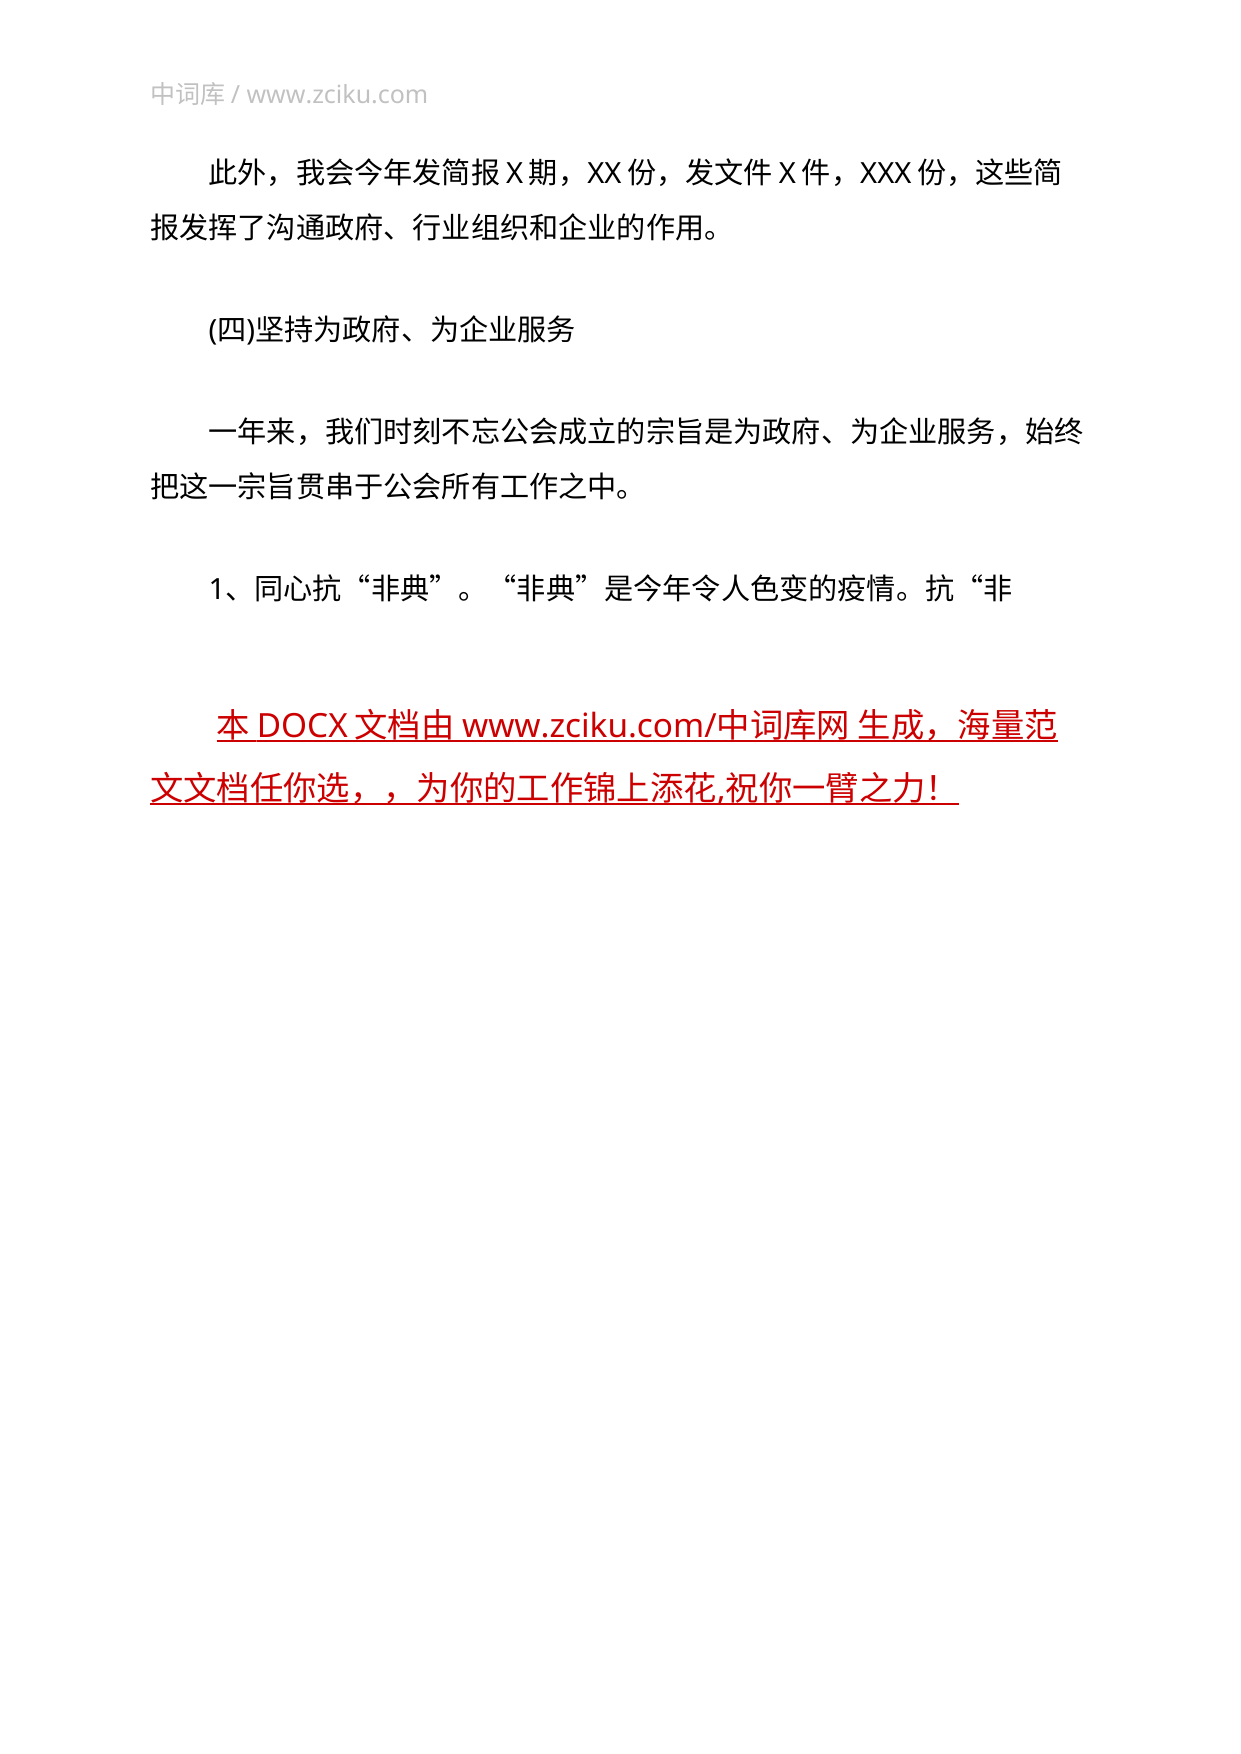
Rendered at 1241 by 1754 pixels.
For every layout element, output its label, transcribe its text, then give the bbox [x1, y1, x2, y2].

text 本DOCX文档由 www.zciku.com/中词库网 生成，海量范文文档任你选，，为你的工作锦上添花,祝你一臂之力！ [150, 699, 1090, 810]
text 一年来，我们时刻不忘公会成立的宗旨是为政府、为企业服务，始终把这一宗旨贯串于公会所有工作之中。 [150, 409, 1090, 506]
text 此外，我会今年发简报X期，XX份，发文件X件，XXX份，这些简报发挥了沟通政府、行业组织和企业的作用。 [150, 150, 1090, 247]
text (四)坚持为政府、为企业服务 [150, 307, 1090, 349]
text 1、同心抗“非典”。“非典”是今年令人色变的疫情。抗“非 [150, 565, 1090, 608]
